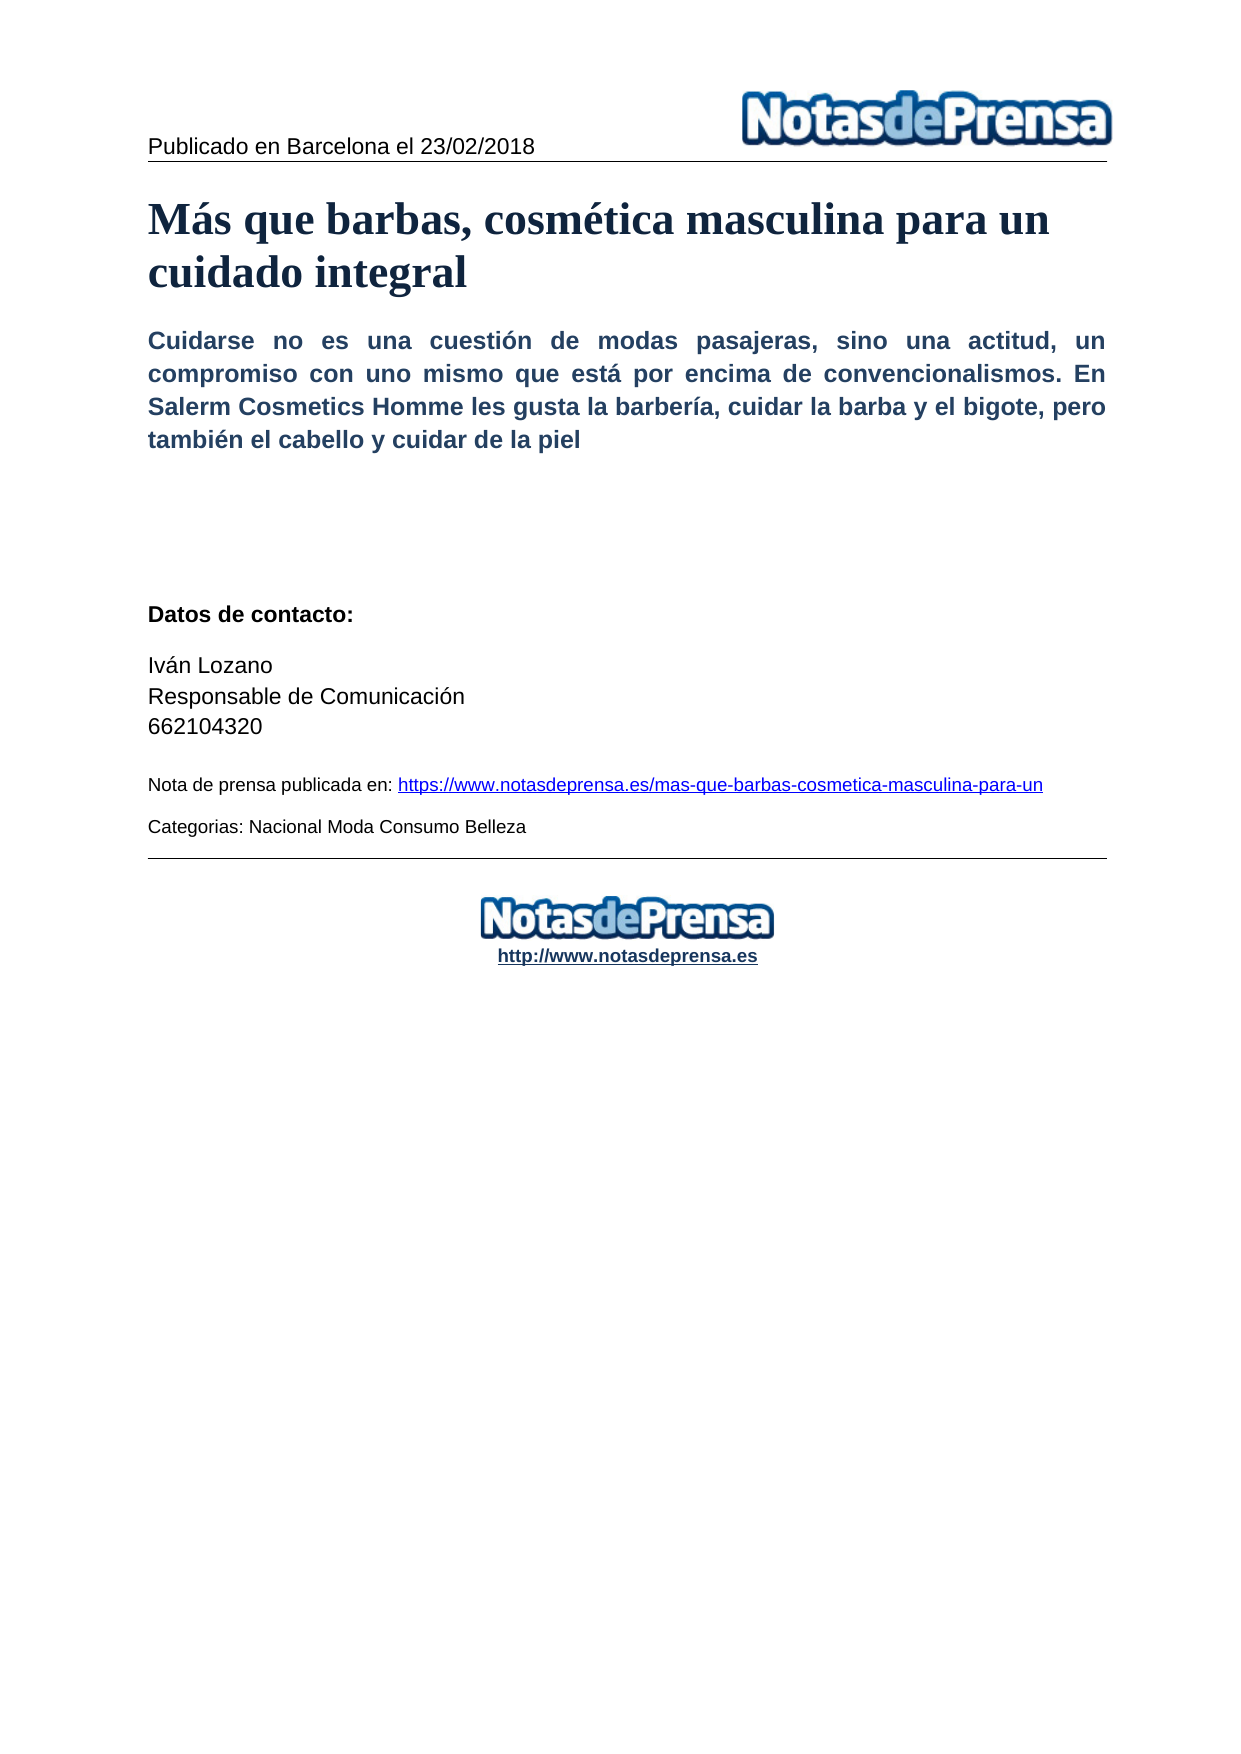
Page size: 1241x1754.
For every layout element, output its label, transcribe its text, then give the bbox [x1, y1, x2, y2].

text Publicado en Barcelona el 23/02/2018 [148, 133, 1107, 161]
text Categorias: Nacional Moda Consumo Belleza [148, 816, 1107, 837]
text http://www.notasdeprensa.es [148, 945, 1107, 967]
text Iván Lozano [148, 652, 1063, 679]
subtitle Más que barbas, cosmética masculina para un cuidado integral [148, 192, 1107, 297]
picture [480, 895, 775, 941]
text Datos de contacto: [148, 601, 1107, 628]
text 662104320 [148, 713, 1063, 739]
subtitle Cuidarse no es una cuestión de modas pasajeras, sino una actitud, un compromiso con uno mismo que está por encima de convencionalismos. En Salerm Cosmetics Homme les gusta la barbería, cuidar la barba y el bigote, pero también el cabello y cuidar de la piel [148, 326, 1107, 454]
text Responsable de Comunicación [148, 683, 1063, 709]
text Nota de prensa publicada en: https://www.notasdeprensa.es/mas-que-barbas-cosmetica-masculina-para-un [148, 773, 1107, 795]
picture [742, 90, 1113, 148]
